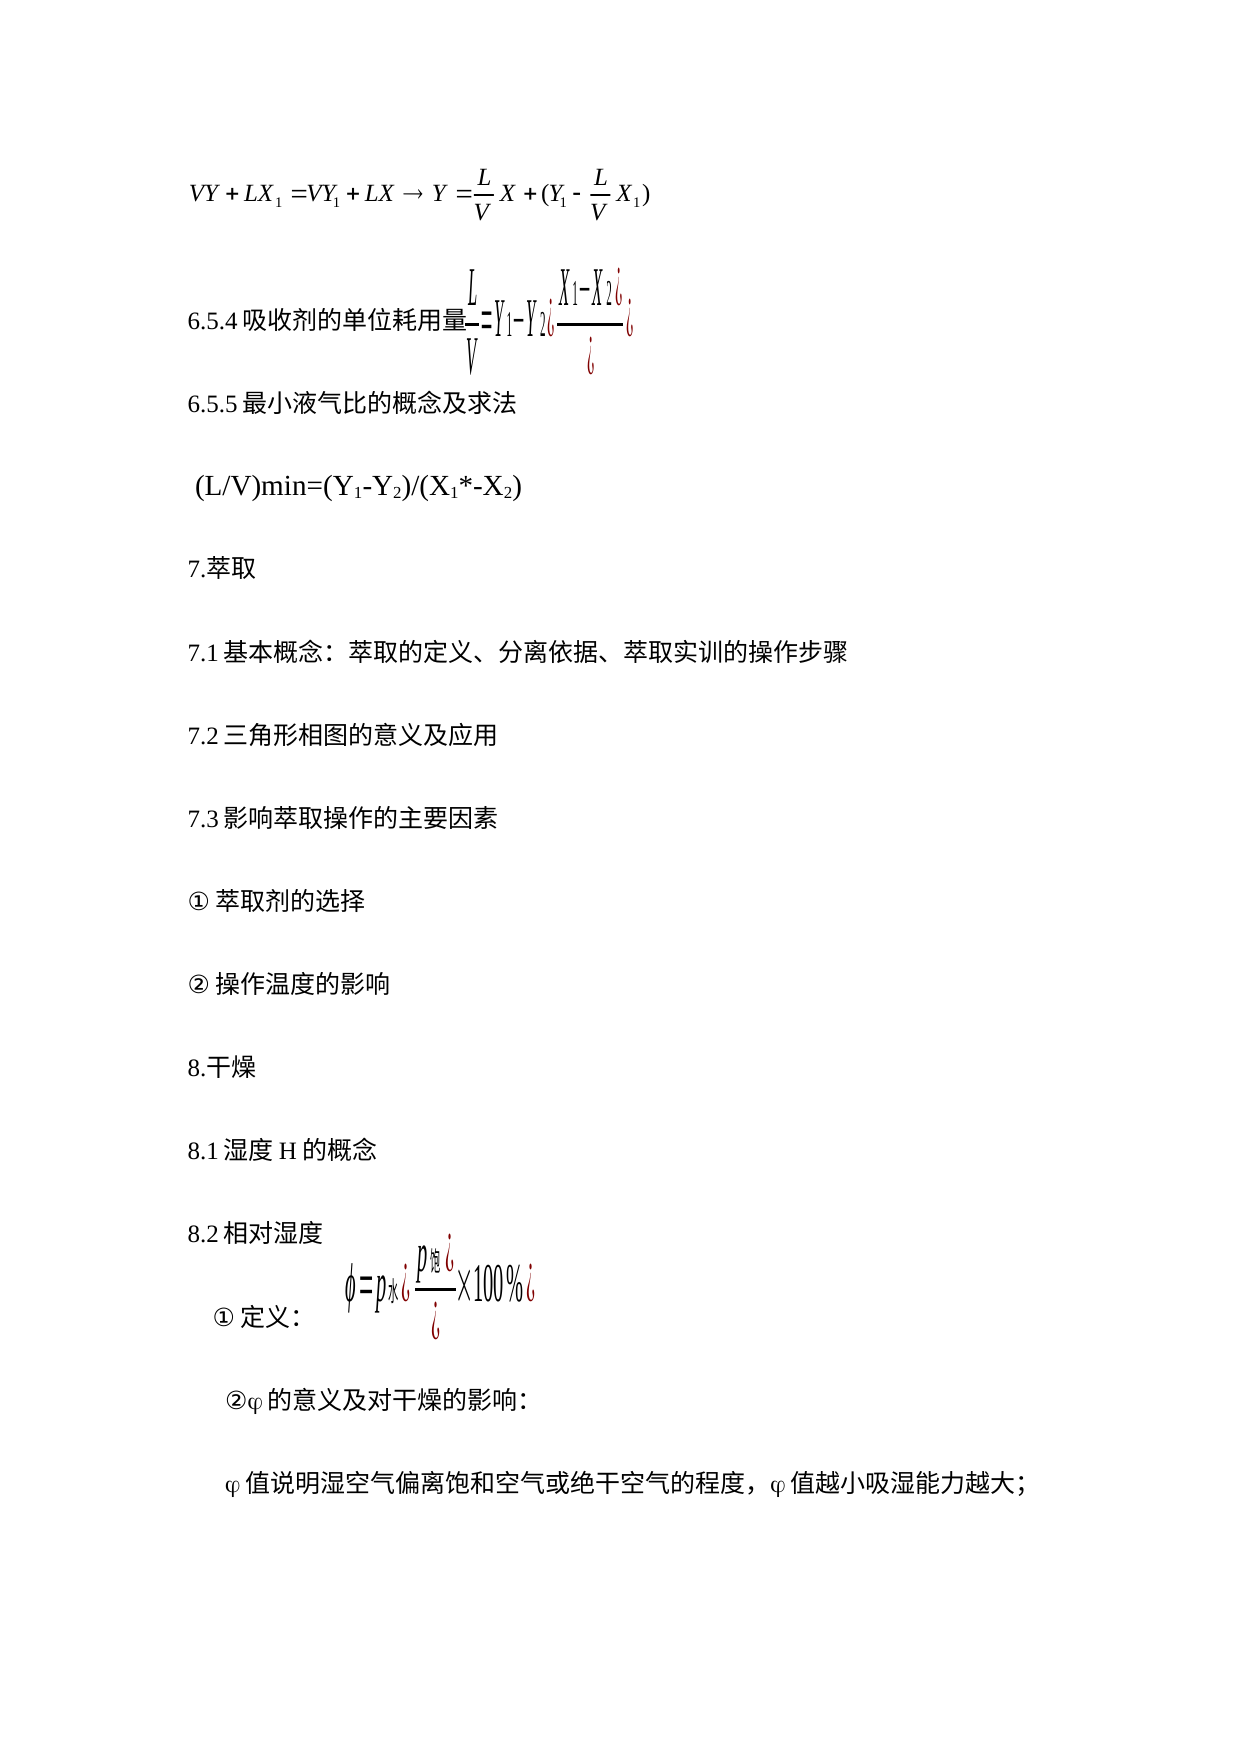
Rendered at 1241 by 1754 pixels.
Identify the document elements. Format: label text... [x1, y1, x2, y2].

text ②操作温度的影响 [187, 950, 1053, 1015]
text 6.5.4吸收剂的单位耗用量 [187, 286, 1053, 351]
text ②的意义及对干燥的影响： [187, 1366, 1053, 1431]
text 7.2三角形相图的意义及应用 [187, 701, 1053, 766]
text 8.2相对湿度 [187, 1199, 1053, 1264]
text 8.干燥 [187, 1033, 1053, 1098]
text 7.3影响萃取操作的主要因素 [187, 784, 1053, 849]
text 7.萃取 [187, 534, 1053, 599]
text 值说明湿空气偏离饱和空气或绝干空气的程度，值越小吸湿能力越大； [187, 1449, 1053, 1514]
text 6.5.5最小液气比的概念及求法 [187, 369, 1053, 434]
text 8.1湿度H的概念 [187, 1116, 1053, 1181]
text 7.1基本概念：萃取的定义、分离依据、萃取实训的操作步骤 [187, 618, 1053, 683]
text ①萃取剂的选择 [187, 867, 1053, 932]
text (L/V)min=(Y1-Y2)/(X1*-X2) [187, 453, 1053, 518]
text ①定义： [187, 1283, 1053, 1348]
